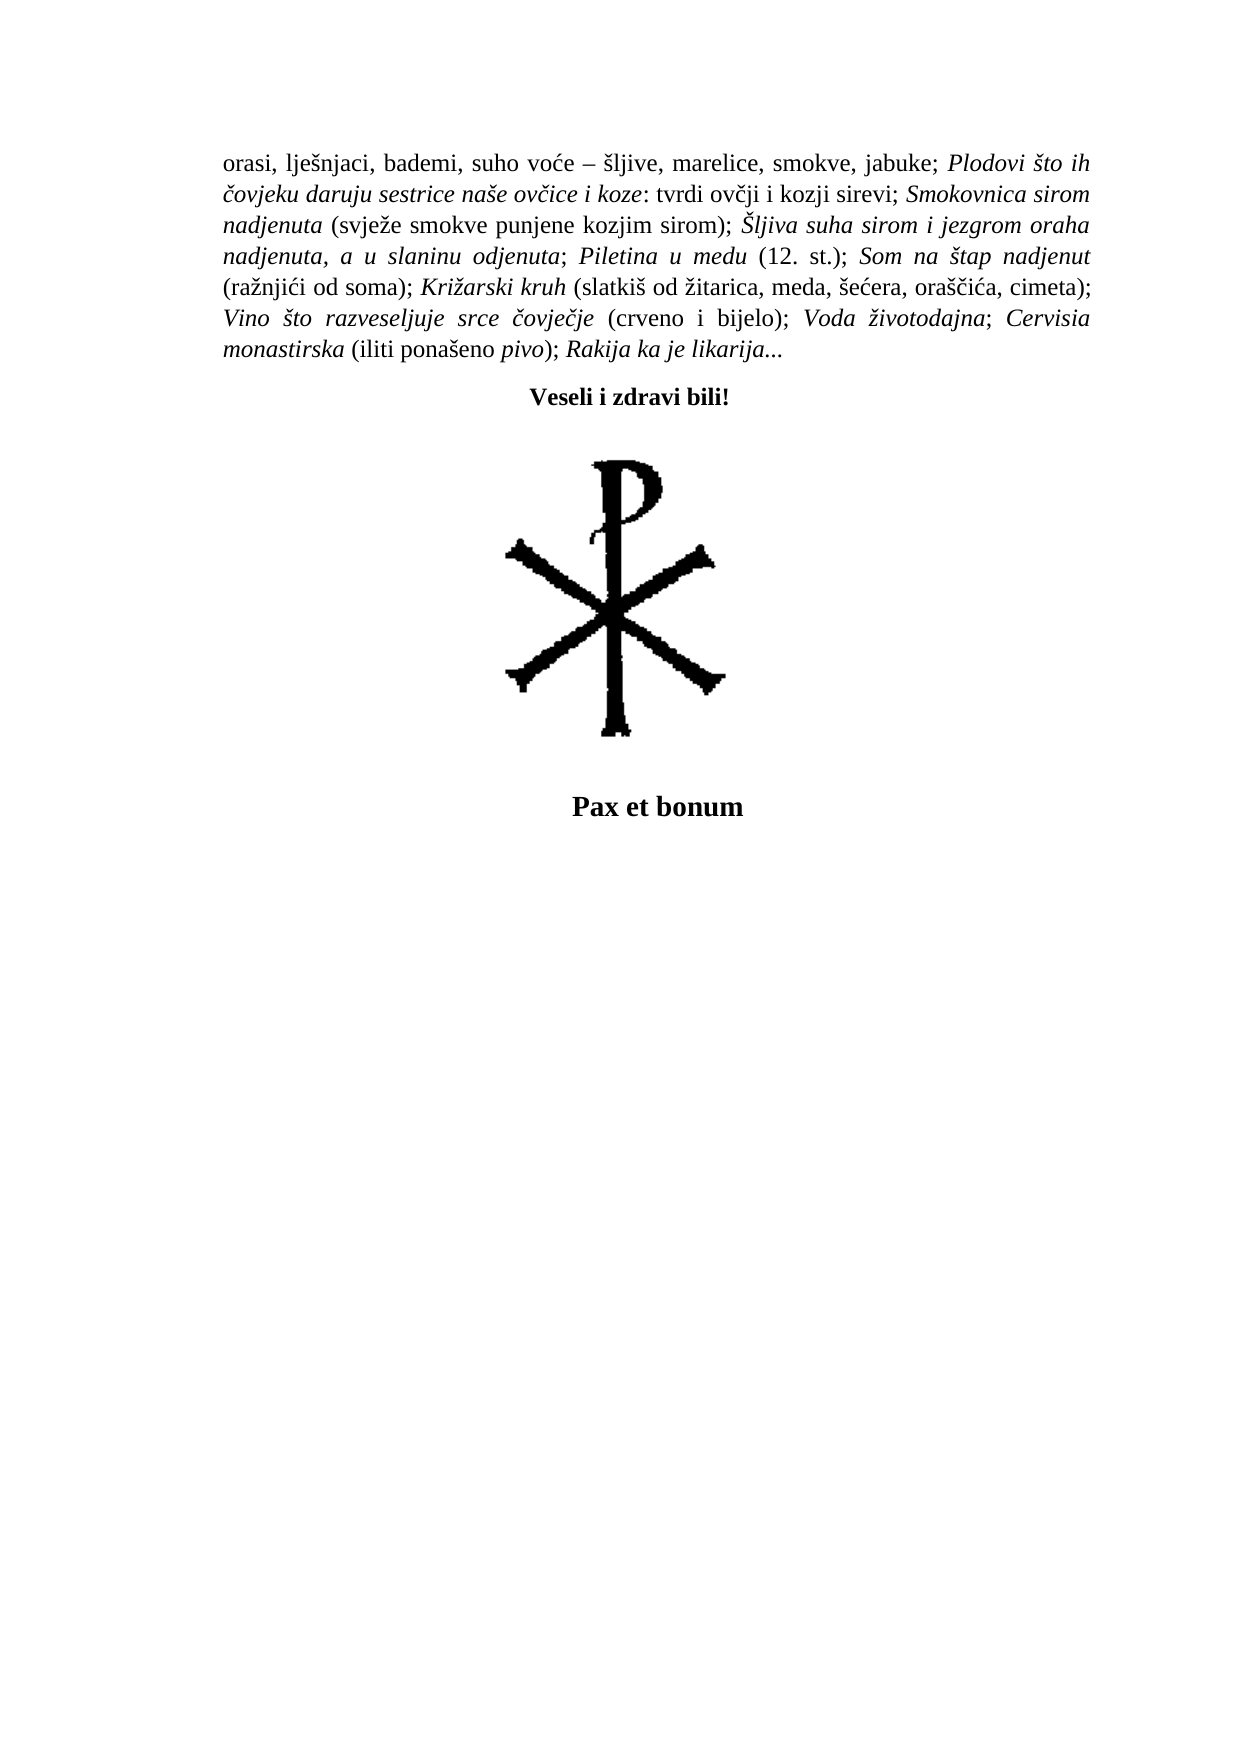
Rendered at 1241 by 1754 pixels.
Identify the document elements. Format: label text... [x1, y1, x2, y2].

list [223, 148, 1093, 363]
text Veseli i zdravi bili! [148, 382, 1093, 410]
list Pax et bonum [223, 789, 1093, 823]
picture [477, 429, 763, 771]
